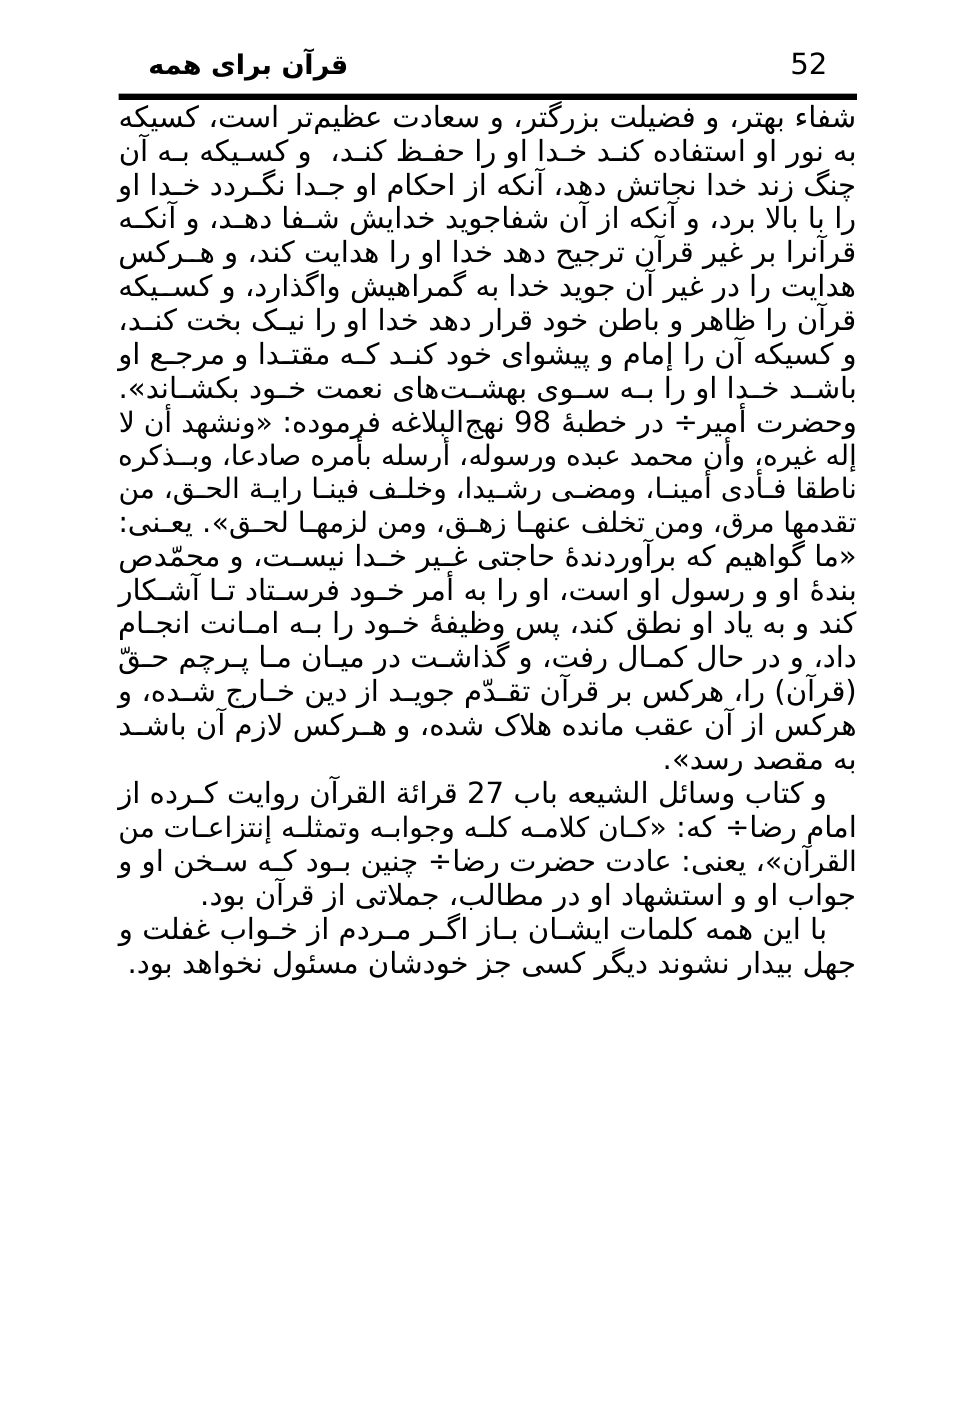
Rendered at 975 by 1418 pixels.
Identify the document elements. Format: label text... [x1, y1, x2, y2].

text و کتاب وسائل الشیعه باب 27 قرائة القرآن روایت کرده از امام رضا÷ که: «کان کلامه کله وجوابه وتمثله إنتزاعات من القرآن»، یعنی: عادت حضرت رضا÷ چنین بود که سخن او و جواب او و استشهاد او در مطالب، جملاتی از قرآن بود. [118, 777, 857, 912]
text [118, 100, 857, 777]
text با این همه کلمات ایشان باز اگر مردم از خواب غفلت و جهل بیدار نشوند دیگر کسی جز خودشان مسئول نخواهد بود. [118, 912, 857, 980]
